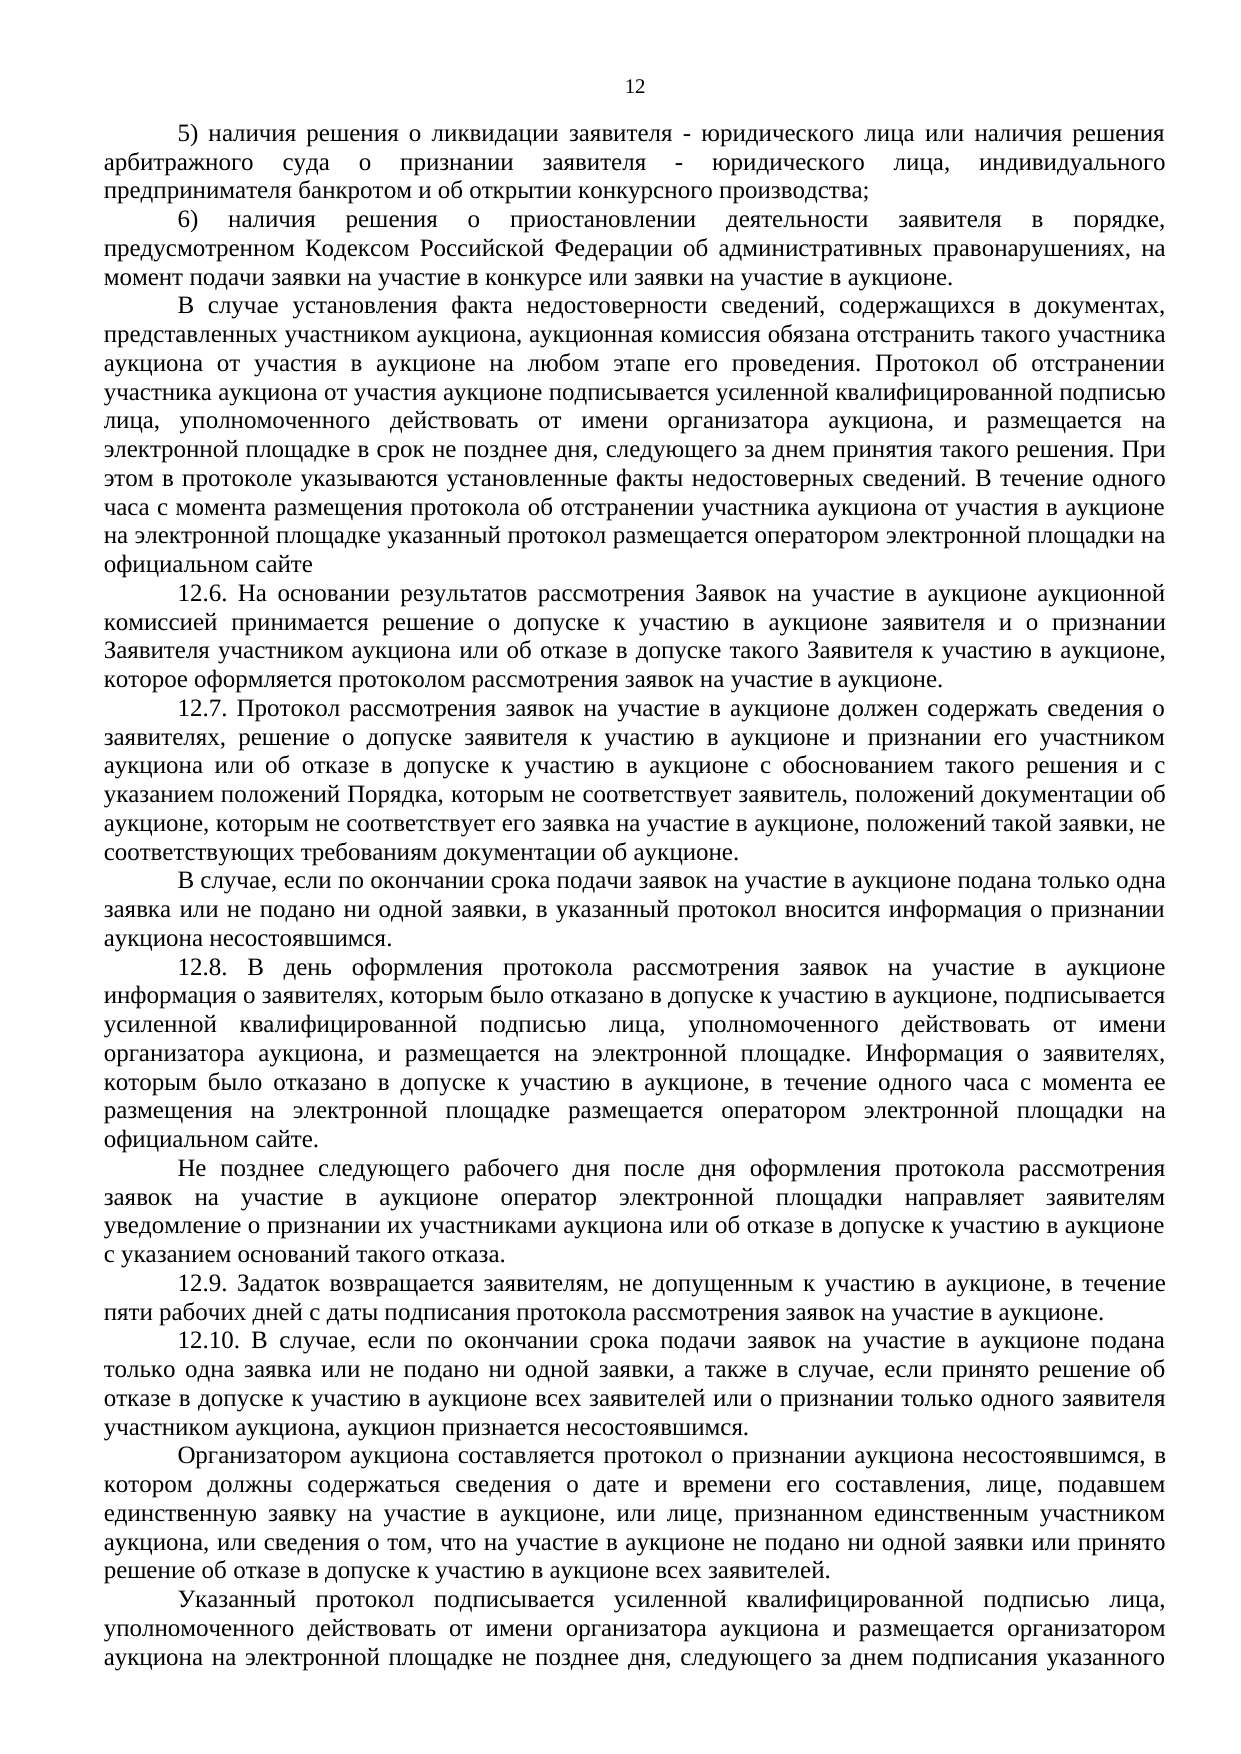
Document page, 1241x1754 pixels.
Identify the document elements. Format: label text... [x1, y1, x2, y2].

text 12.9. Задаток возвращается заявителям, не допущенным к участию в аукционе, в течение пяти рабочих дней с даты подписания протокола рассмотрения заявок на участие в аукционе. [103, 1268, 1167, 1326]
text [103, 1584, 1167, 1671]
text В случае установления факта недостоверности сведений, содержащихся в документах, представленных участником аукциона, аукционная комиссия обязана отстранить такого участника аукциона от участия в аукционе на любом этапе его проведения. Протокол об отстранении участника аукциона от участия аукционе подписывается усиленной квалифицированной подписью лица, уполномоченного действовать от имени организатора аукциона, и размещается на электронной площадке в срок не позднее дня, следующего за днем принятия такого решения. При этом в протоколе указываются установленные факты недостоверных сведений. В течение одного часа с момента размещения протокола об отстранении участника аукциона от участия в аукционе на электронной площадке указанный протокол размещается оператором электронной площадки на официальном сайте [103, 291, 1167, 578]
text 12.8. В день оформления протокола рассмотрения заявок на участие в аукционе информация о заявителях, которым было отказано в допуске к участию в аукционе, подписывается усиленной квалифицированной подписью лица, уполномоченного действовать от имени организатора аукциона, и размещается на электронной площадке. Информация о заявителях, которым было отказано в допуске к участию в аукционе, в течение одного часа с момента ее размещения на электронной площадке размещается оператором электронной площадки на официальном сайте. [103, 952, 1167, 1153]
text Организатором аукциона составляется протокол о признании аукциона несостоявшимся, в котором должны содержаться сведения о дате и времени его составления, лице, подавшем единственную заявку на участие в аукционе, или лице, признанном единственным участником аукциона, или сведения о том, что на участие в аукционе не подано ни одной заявки или принято решение об отказе в допуске к участию в аукционе всех заявителей. [103, 1441, 1167, 1584]
text 12.7. Протокол рассмотрения заявок на участие в аукционе должен содержать сведения о заявителях, решение о допуске заявителя к участию в аукционе и признании его участником аукциона или об отказе в допуске к участию в аукционе с обоснованием такого решения и с указанием положений Порядка, которым не соответствует заявитель, положений документации об аукционе, которым не соответствует его заявка на участие в аукционе, положений такой заявки, не соответствующих требованиям документации об аукционе. [103, 693, 1167, 866]
text 5) наличия решения о ликвидации заявителя - юридического лица или наличия решения арбитражного суда о признании заявителя - юридического лица, индивидуального предпринимателя банкротом и об открытии конкурсного производства; [103, 118, 1167, 204]
text Не позднее следующего рабочего дня после дня оформления протокола рассмотрения заявок на участие в аукционе оператор электронной площадки направляет заявителям уведомление о признании их участниками аукциона или об отказе в допуске к участию в аукционе с указанием оснований такого отказа. [103, 1153, 1167, 1268]
text В случае, если по окончании срока подачи заявок на участие в аукционе подана только одна заявка или не подано ни одной заявки, в указанный протокол вносится информация о признании аукциона несостоявшимся. [103, 866, 1167, 952]
text 6) наличия решения о приостановлении деятельности заявителя в порядке, предусмотренном Кодексом Российской Федерации об административных правонарушениях, на момент подачи заявки на участие в конкурсе или заявки на участие в аукционе. [103, 204, 1167, 291]
text 12.6. На основании результатов рассмотрения Заявок на участие в аукционе аукционной комиссией принимается решение о допуске к участию в аукционе заявителя и о признании Заявителя участником аукциона или об отказе в допуске такого Заявителя к участию в аукционе, которое оформляется протоколом рассмотрения заявок на участие в аукционе. [103, 578, 1167, 693]
text 12.10. В случае, если по окончании срока подачи заявок на участие в аукционе подана только одна заявка или не подано ни одной заявки, а также в случае, если принято решение об отказе в допуске к участию в аукционе всех заявителей или о признании только одного заявителя участником аукциона, аукцион признается несостоявшимся. [103, 1326, 1167, 1441]
